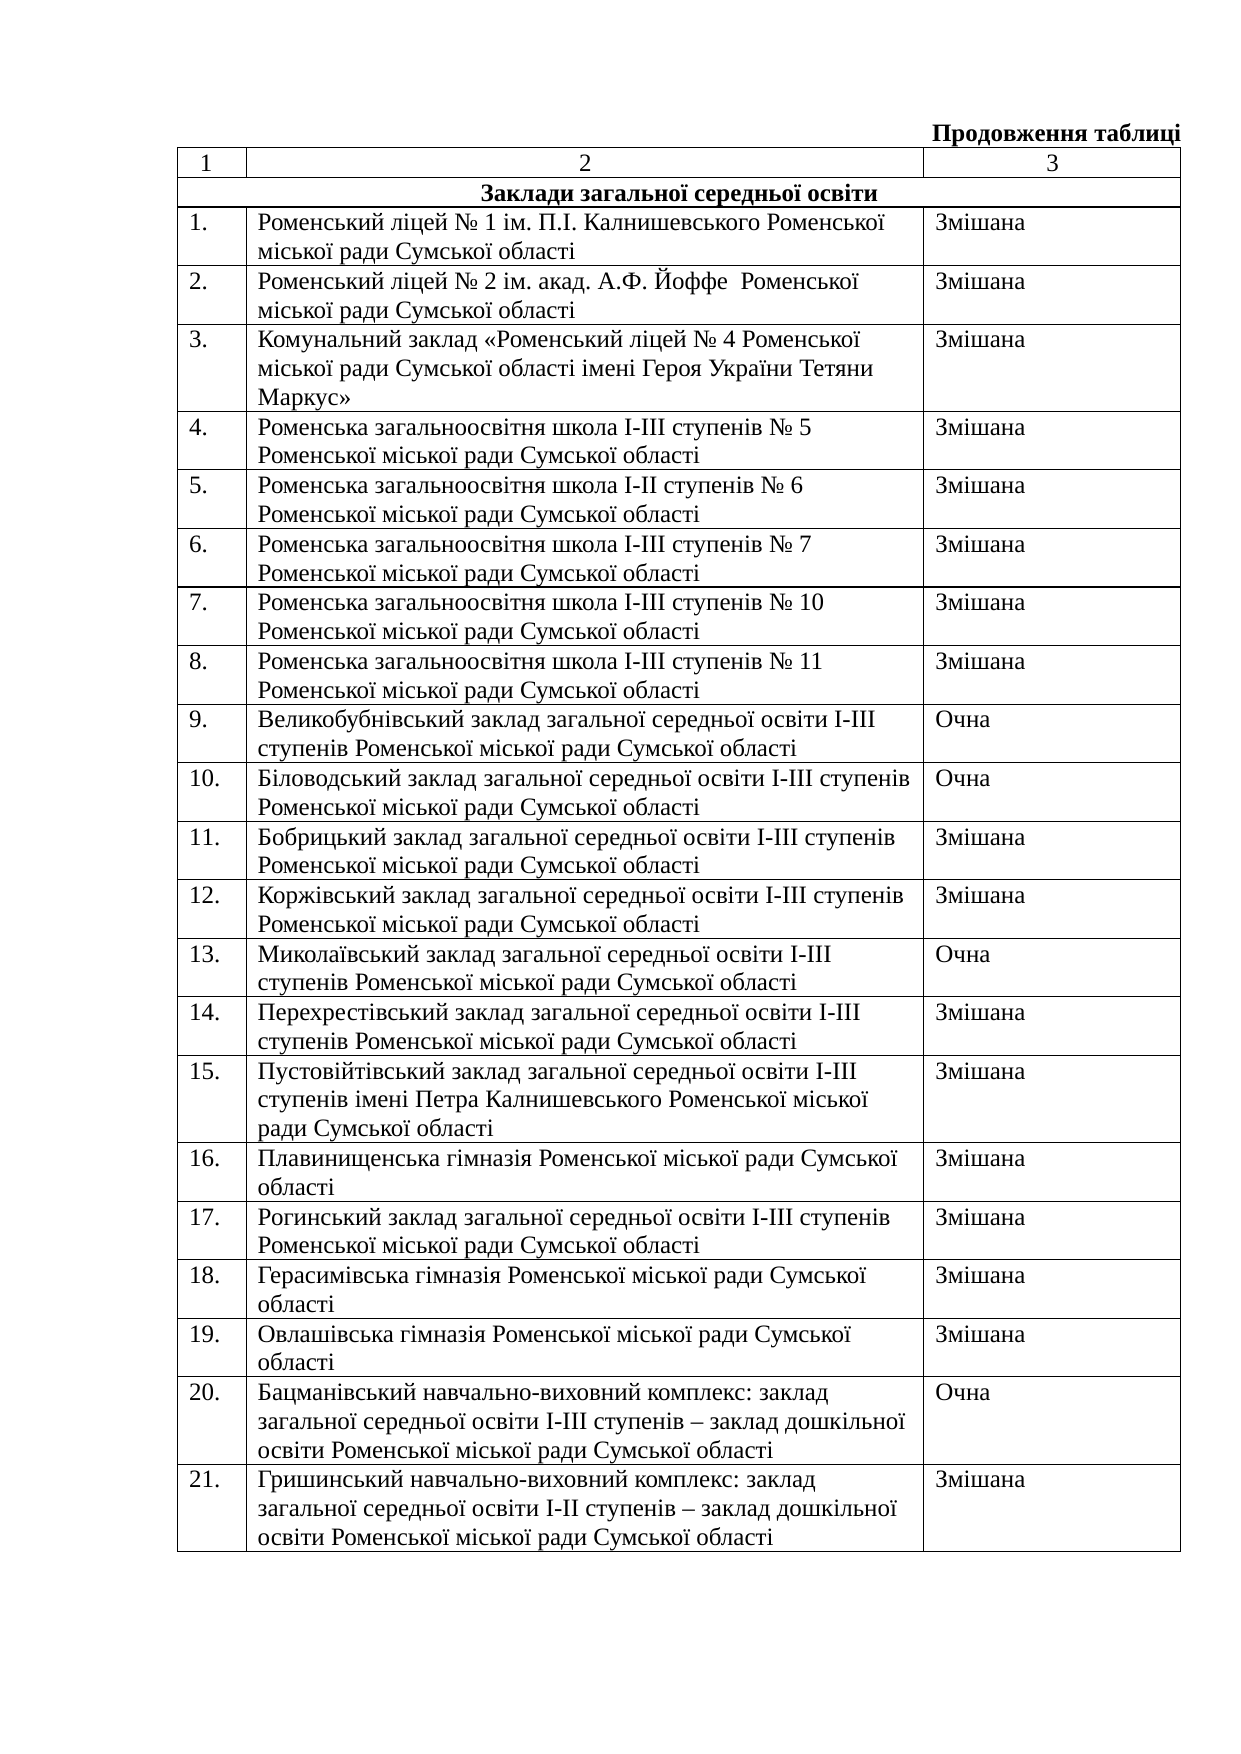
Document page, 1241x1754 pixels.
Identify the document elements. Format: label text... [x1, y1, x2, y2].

table_cell Плавинищенська гімназія Роменської міської ради Сумської області [247, 1143, 923, 1201]
table_cell [178, 1056, 246, 1142]
table_cell Очна [924, 1377, 1180, 1463]
table_cell [178, 822, 246, 879]
table_cell Бобрицький заклад загальної середньої освіти I-III ступенів Роменської міської ради Сумської області [247, 822, 923, 879]
table_header 1 [178, 148, 246, 177]
table_cell Змішана [924, 646, 1180, 703]
table_cell Заклади загальної середньої освіти [178, 178, 1180, 206]
table_cell [178, 939, 246, 996]
table_cell Коржівський заклад загальної середньої освіти I-III ступенів Роменської міської ради Сумської області [247, 880, 923, 938]
table_cell [178, 763, 246, 821]
table_cell Змішана [924, 997, 1180, 1055]
table_cell Змішана [924, 529, 1180, 586]
table_cell Роменський ліцей № 1 ім. П.І. Калнишевського Роменської міської ради Сумської області [247, 208, 923, 265]
table_header 2 [247, 148, 923, 177]
table_cell Змішана [924, 1202, 1180, 1259]
table_cell Роменська загальноосвітня школа І-ІІІ ступенів № 7 Роменської міської ради Сумської області [247, 529, 923, 586]
table_cell [178, 266, 246, 323]
table_cell Змішана [924, 470, 1180, 528]
table_cell [178, 1319, 246, 1376]
table_cell Роменська загальноосвітня школа І-ІІІ ступенів № 10 Роменської міської ради Сумської області [247, 588, 923, 645]
table_cell Очна [924, 763, 1180, 821]
table_cell Змішана [924, 588, 1180, 645]
table_cell Змішана [924, 208, 1180, 265]
table_cell Змішана [924, 1143, 1180, 1201]
table_cell [178, 1260, 246, 1318]
table_cell [178, 705, 246, 762]
table_cell Змішана [924, 880, 1180, 938]
table_cell [178, 997, 246, 1055]
table_cell Очна [924, 705, 1180, 762]
text Продовження таблиці [177, 118, 1181, 147]
table_cell Рогинський заклад загальної середньої освіти I-III ступенів Роменської міської ради Сумської області [247, 1202, 923, 1259]
table_cell Біловодський заклад загальної середньої освіти I-III ступенів Роменської міської ради Сумської області [247, 763, 923, 821]
table_cell Роменський ліцей № 2 ім. акад. А.Ф. Йоффе Роменської міської ради Сумської області [247, 266, 923, 323]
table_cell [178, 325, 246, 411]
table_cell [178, 588, 246, 645]
table_cell Змішана [924, 412, 1180, 469]
table_cell Бацманівський навчально-виховний комплекс: заклад загальної середньої освіти I-III ступенів – заклад дошкільної освіти Роменської міської ради Сумської області [247, 1377, 923, 1463]
table_cell Герасимівська гімназія Роменської міської ради Сумської області [247, 1260, 923, 1318]
table_cell Змішана [924, 266, 1180, 323]
table_cell [178, 1143, 246, 1201]
table_cell Роменська загальноосвітня школа І-ІІ ступенів № 6 Роменської міської ради Сумської області [247, 470, 923, 528]
table_cell Овлашівська гімназія Роменської міської ради Сумської області [247, 1319, 923, 1376]
table_cell Змішана [924, 1056, 1180, 1142]
table_cell Змішана [924, 822, 1180, 879]
table_cell [178, 208, 246, 265]
table_header 3 [924, 148, 1180, 177]
table_cell Очна [924, 939, 1180, 996]
table_cell Роменська загальноосвітня школа І-ІІІ ступенів № 11 Роменської міської ради Сумської області [247, 646, 923, 703]
table_cell Змішана [924, 1465, 1180, 1551]
table_cell [178, 529, 246, 586]
table_cell [178, 1377, 246, 1463]
table_cell Гришинський навчально-виховний комплекс: заклад загальної середньої освіти I-II ступенів – заклад дошкільної освіти Роменської міської ради Сумської області [247, 1465, 923, 1551]
table_cell [178, 1202, 246, 1259]
table_cell Перехрестівський заклад загальної середньої освіти I-III ступенів Роменської міської ради Сумської області [247, 997, 923, 1055]
table_cell [178, 470, 246, 528]
table_cell [178, 646, 246, 703]
table_cell Змішана [924, 325, 1180, 411]
table_cell Миколаївський заклад загальної середньої освіти I-III ступенів Роменської міської ради Сумської області [247, 939, 923, 996]
table_cell [178, 880, 246, 938]
table_cell Змішана [924, 1319, 1180, 1376]
table_cell [178, 412, 246, 469]
table_cell Змішана [924, 1260, 1180, 1318]
table_cell Роменська загальноосвітня школа І-ІІІ ступенів № 5 Роменської міської ради Сумської області [247, 412, 923, 469]
table_cell Великобубнівський заклад загальної середньої освіти I-III ступенів Роменської міської ради Сумської області [247, 705, 923, 762]
table_cell Комунальний заклад «Роменський ліцей № 4 Роменської міської ради Сумської області імені Героя України Тетяни Маркус» [247, 325, 923, 411]
table_cell [178, 1465, 246, 1551]
table_cell Пустовійтівський заклад загальної середньої освіти I-III ступенів імені Петра Калнишевського Роменської міської ради Сумської області [247, 1056, 923, 1142]
